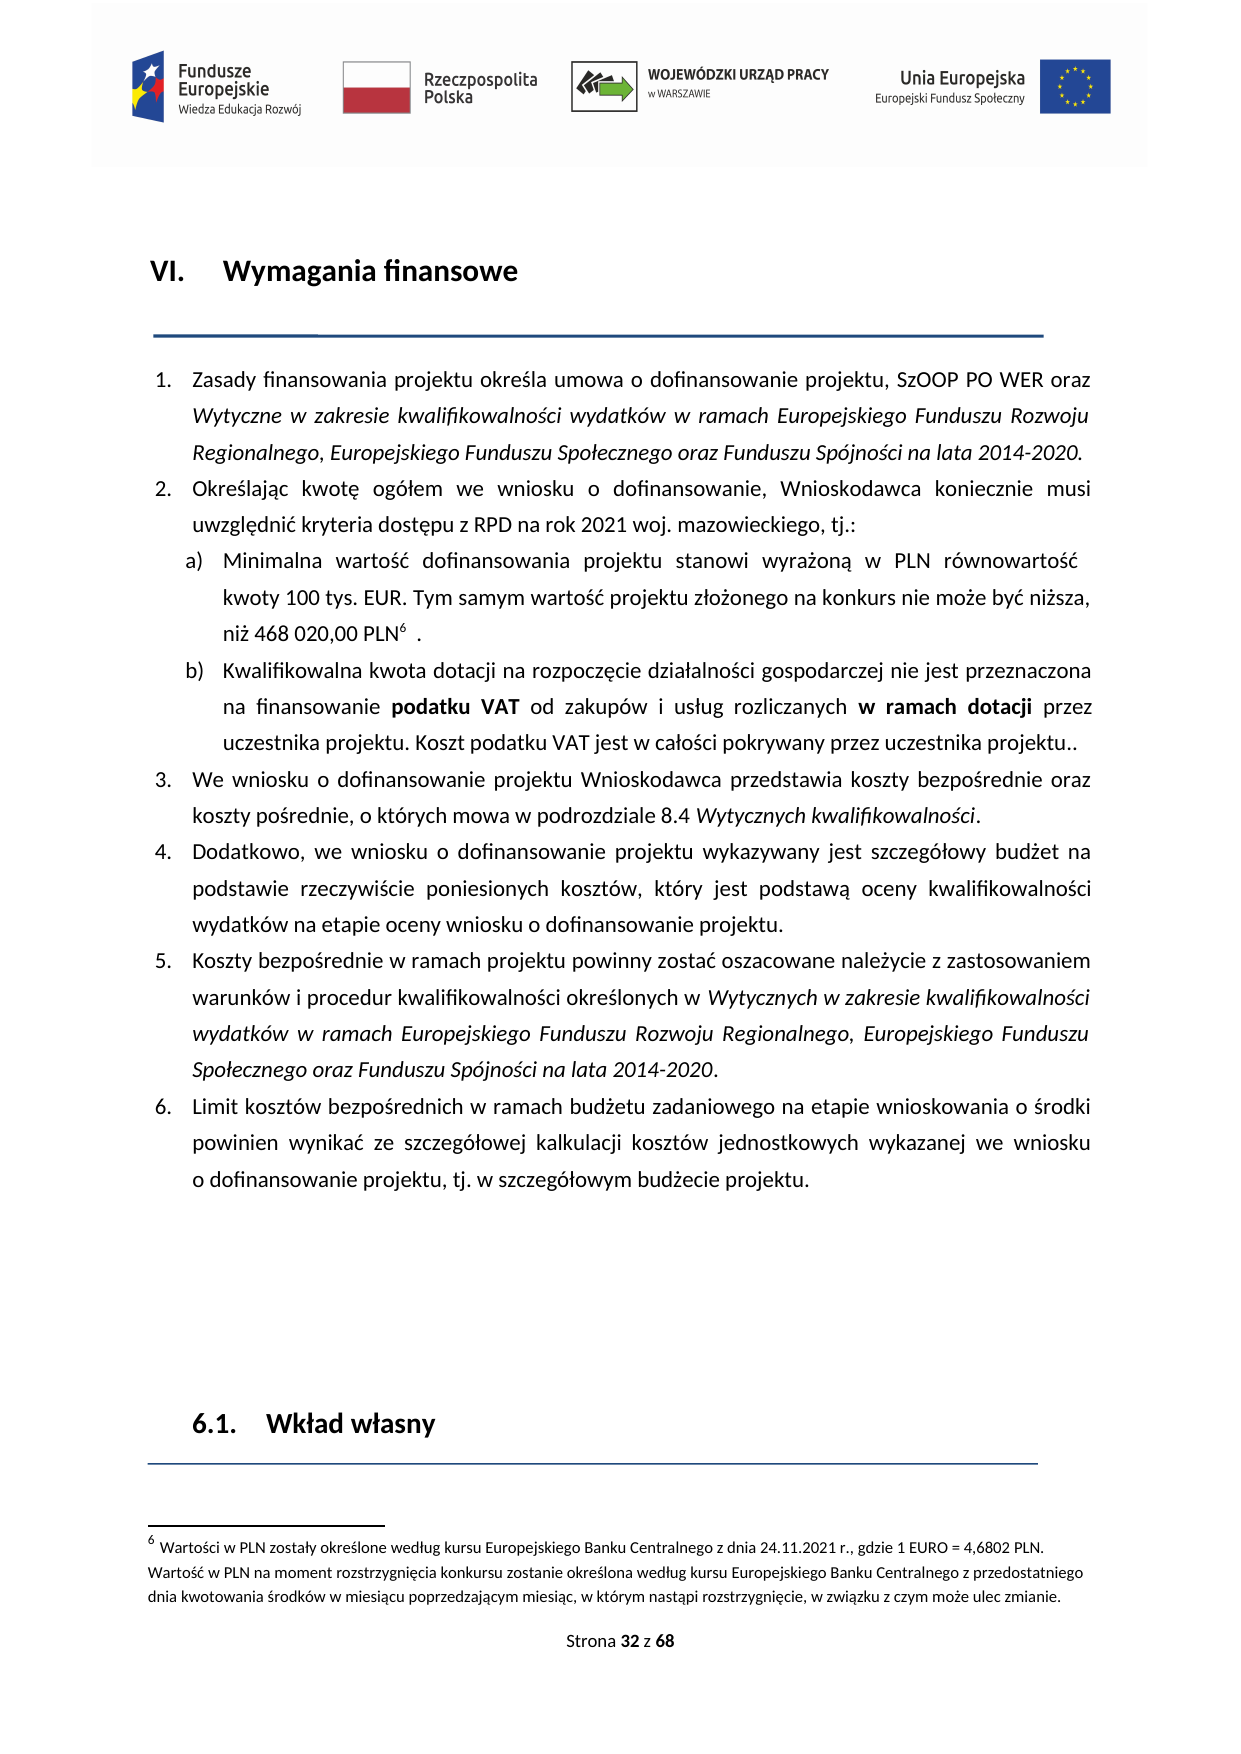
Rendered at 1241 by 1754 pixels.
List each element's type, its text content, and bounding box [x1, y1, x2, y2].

list We wniosku o dofinansowanie projektu Wnioskodawca przedstawia koszty bezpośrednie oraz koszty pośrednie, o których mowa w podrozdziale 8.4 Wytycznych kwalifikowalności. [154, 765, 1093, 829]
list Zasady finansowania projektu określa umowa o dofinansowanie projektu, SzOOP PO WER oraz Wytyczne w zakresie kwalifikowalności wydatków w ramach Europejskiego Funduszu Rozwoju Regionalnego, Europejskiego Funduszu Społecznego oraz Funduszu Spójności na lata 2014-2020. [154, 365, 1093, 466]
subtitle Wkład własny [192, 1405, 1093, 1441]
list Limit kosztów bezpośrednich w ramach budżetu zadaniowego na etapie wnioskowania o środki powinien wynikać ze szczegółowej kalkulacji kosztów jednostkowych wykazanej we wniosku o dofinansowanie projektu, tj. w szczegółowym budżecie projektu. [154, 1092, 1093, 1193]
list Koszty bezpośrednie w ramach projektu powinny zostać oszacowane należycie z zastosowaniem warunków i procedur kwalifikowalności określonych w Wytycznych w zakresie kwalifikowalności wydatków w ramach Europejskiego Funduszu Rozwoju Regionalnego, Europejskiego Funduszu Społecznego oraz Funduszu Spójności na lata 2014-2020. [154, 947, 1093, 1084]
list Minimalna wartość dofinansowania projektu stanowi wyrażoną w PLN równowartość kwoty 100 tys. EUR. Tym samym wartość projektu złożonego na konkurs nie może być niższa, niż 468 020,00 PLN . [185, 547, 1093, 647]
picture [91, 3, 1146, 167]
list Dodatkowo, we wniosku o dofinansowanie projektu wykazywany jest szczegółowy budżet na podstawie rzeczywiście poniesionych kosztów, który jest podstawą oceny kwalifikowalności wydatków na etapie oceny wniosku o dofinansowanie projektu. [154, 837, 1093, 938]
list Kwalifikowalna kwota dotacji na rozpoczęcie działalności gospodarczej nie jest przeznaczona na finansowanie podatku VAT od zakupów i usług rozliczanych w ramach dotacji przez uczestnika projektu. Koszt podatku VAT jest w całości pokrywany przez uczestnika projektu.. [185, 656, 1093, 756]
list Określając kwotę ogółem we wniosku o dofinansowanie, Wnioskodawca koniecznie musi uwzględnić kryteria dostępu z RPD na rok 2021 woj. mazowieckiego, tj.: [154, 474, 1093, 538]
subtitle Wymagania finansowe [185, 167, 1093, 289]
